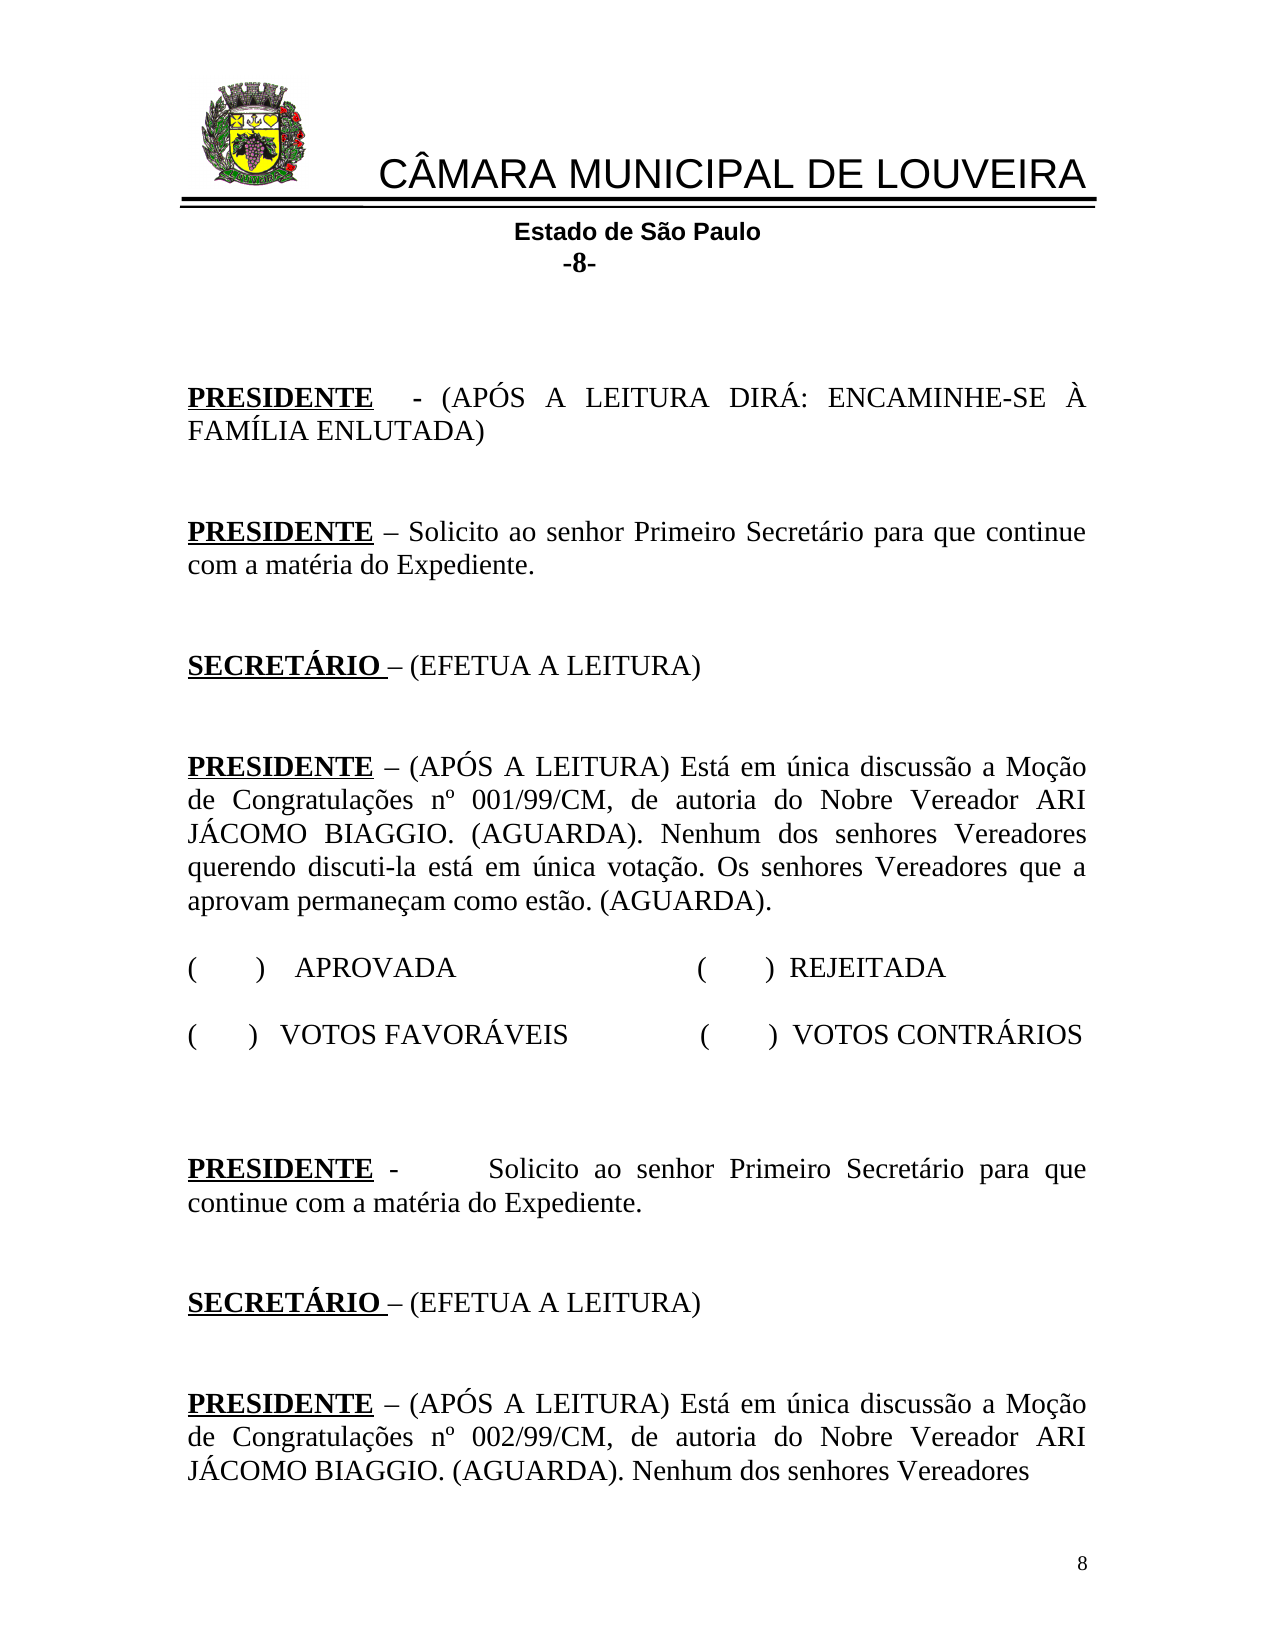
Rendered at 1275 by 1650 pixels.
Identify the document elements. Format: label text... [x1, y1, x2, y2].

text ( ) APROVADA ( ) REJEITADA [187, 950, 1087, 983]
text SECRETÁRIO – (EFETUA A LEITURA) [187, 1285, 1087, 1319]
text -8- [187, 246, 1087, 279]
text PRESIDENTE – (APÓS A LEITURA) Está em única discussão a Moção de Congratulações nº 002/99/CM, de autoria do Nobre Vereador ARI JÁCOMO BIAGGIO. (AGUARDA). Nenhum dos senhores Vereadores [187, 1386, 1087, 1487]
picture [188, 75, 309, 189]
text PRESIDENTE – Solicito ao senhor Primeiro Secretário para que continue com a matéria do Expediente. [187, 514, 1087, 581]
text PRESIDENTE – (APÓS A LEITURA) Está em única discussão a Moção de Congratulações nº 001/99/CM, de autoria do Nobre Vereador ARI JÁCOMO BIAGGIO. (AGUARDA). Nenhum dos senhores Vereadores querendo discuti-la está em única votação. Os senhores Vereadores que a aprovam permaneçam como estão. (AGUARDA). [187, 749, 1087, 916]
text PRESIDENTE - Solicito ao senhor Primeiro Secretário para que continue com a matéria do Expediente. [187, 1151, 1087, 1218]
text SECRETÁRIO – (EFETUA A LEITURA) [187, 648, 1087, 682]
text PRESIDENTE - (APÓS A LEITURA DIRÁ: ENCAMINHE-SE À FAMÍLIA ENLUTADA) [187, 380, 1087, 447]
text ( ) VOTOS FAVORÁVEIS ( ) VOTOS CONTRÁRIOS [187, 1017, 1087, 1051]
